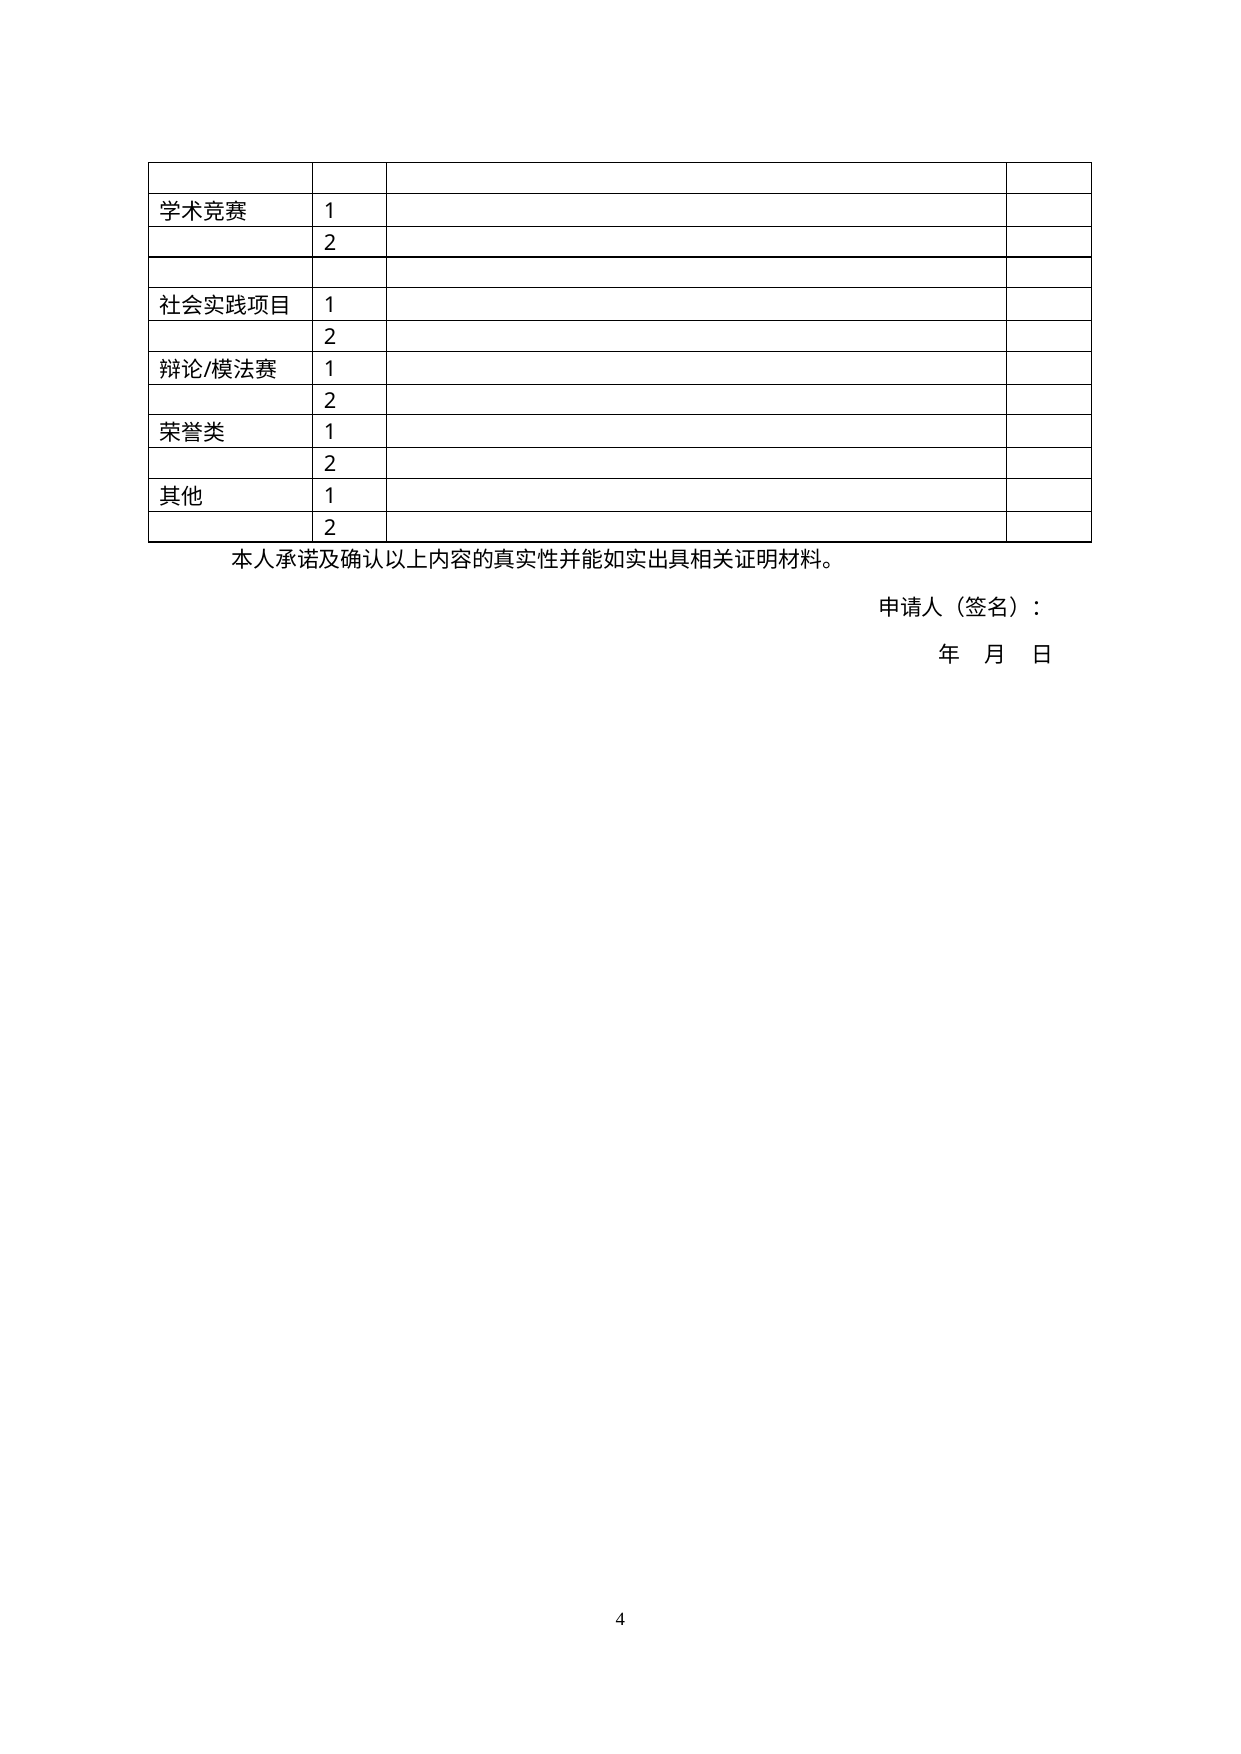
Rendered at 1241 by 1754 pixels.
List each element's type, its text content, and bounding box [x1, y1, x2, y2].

table_cell 1 [313, 479, 386, 511]
table_cell [387, 385, 1006, 414]
table_cell 2 [313, 385, 386, 414]
table_cell [1007, 163, 1091, 193]
table_cell [1007, 258, 1091, 287]
table_cell [387, 512, 1006, 541]
table_cell [387, 258, 1006, 287]
table_cell 辩论/模法赛 [149, 352, 312, 383]
table_cell [387, 163, 1006, 193]
table_cell 学术竞赛 [149, 194, 312, 226]
table_cell 其他 [149, 479, 312, 511]
table_cell [149, 321, 312, 351]
table_cell [149, 448, 312, 478]
table_cell 2 [313, 512, 386, 541]
table_cell 2 [313, 227, 386, 256]
table_cell 社会实践项目 [149, 288, 312, 320]
table_cell [1007, 194, 1091, 226]
table_cell [149, 385, 312, 414]
table_cell [387, 321, 1006, 351]
table_cell 1 [313, 194, 386, 226]
table_cell 2 [313, 321, 386, 351]
table_cell [149, 258, 312, 287]
table_cell [313, 258, 386, 287]
table_cell [313, 163, 386, 193]
table_cell [149, 163, 312, 193]
table_cell 1 [313, 352, 386, 383]
table_cell [387, 479, 1006, 511]
table_cell [149, 227, 312, 256]
table_cell [1007, 448, 1091, 478]
table_cell [1007, 479, 1091, 511]
table_cell [387, 288, 1006, 320]
table_cell 1 [313, 415, 386, 447]
text 年 月 日 [187, 637, 1053, 669]
text 本人承诺及确认以上内容的真实性并能如实出具相关证明材料。 [187, 543, 1053, 574]
table_cell [1007, 385, 1091, 414]
table_cell [387, 352, 1006, 383]
table_cell [387, 415, 1006, 447]
table_cell [387, 227, 1006, 256]
table_cell 2 [313, 448, 386, 478]
table_cell [1007, 227, 1091, 256]
table_cell [1007, 352, 1091, 383]
table_cell [1007, 321, 1091, 351]
table_cell 1 [313, 288, 386, 320]
table_cell 荣誉类 [149, 415, 312, 447]
table_cell [1007, 415, 1091, 447]
table_cell [1007, 512, 1091, 541]
table_cell [387, 194, 1006, 226]
text 申请人（签名）： [187, 590, 1053, 622]
table_cell [149, 512, 312, 541]
table_cell [387, 448, 1006, 478]
table_cell [1007, 288, 1091, 320]
